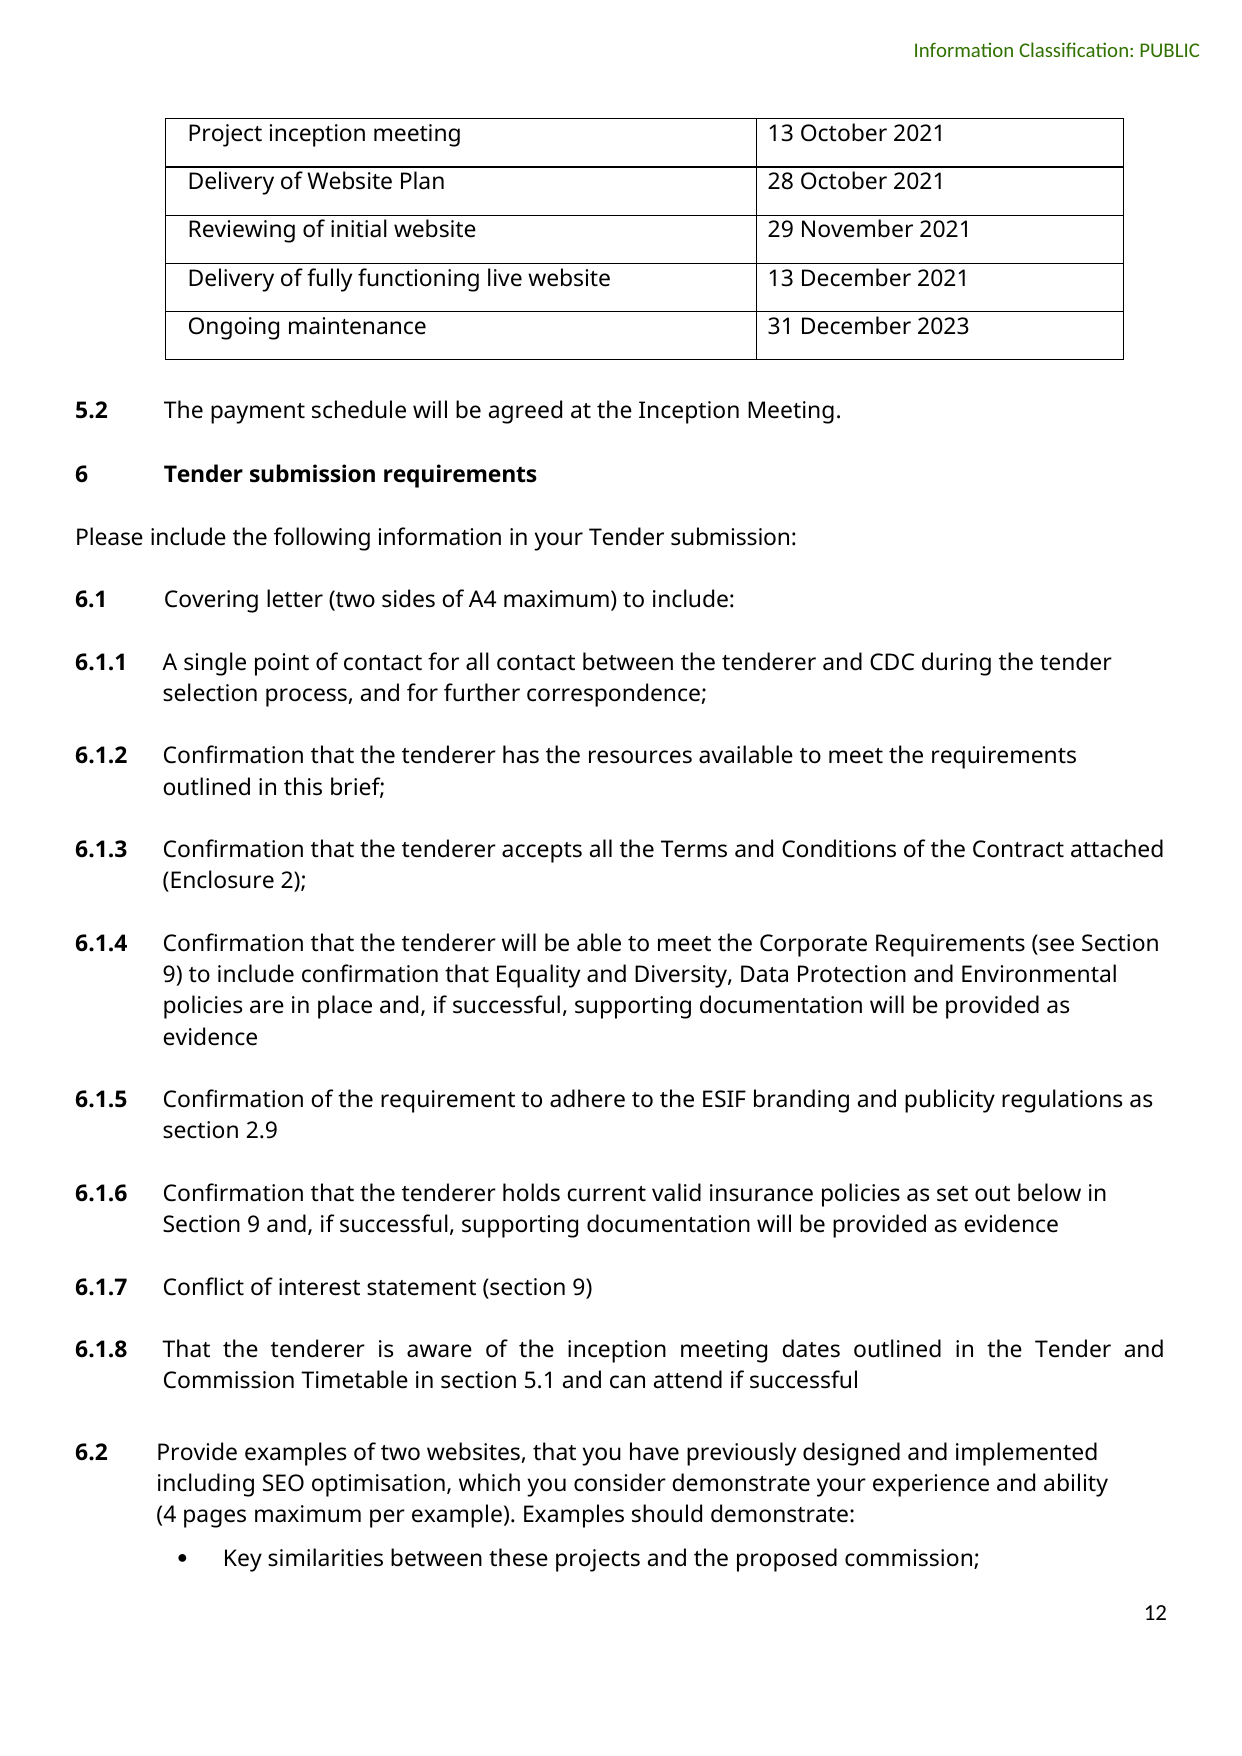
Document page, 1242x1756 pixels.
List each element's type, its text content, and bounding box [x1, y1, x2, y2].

list Key similarities between these projects and the proposed commission; [178, 1542, 1167, 1573]
list That the tenderer is aware of the inception meeting dates outlined in the Tender and Commission Timetable in section 5.1 and can attend if successful [75, 1333, 1167, 1395]
table_cell 31 December 2023 [757, 312, 1123, 359]
list Provide examples of two websites, that you have previously designed and implemented including SEO optimisation, which you consider demonstrate your experience and ability (4 pages maximum per example). Examples should demonstrate: [75, 1436, 1128, 1530]
table_cell 13 October 2021 [757, 119, 1123, 166]
list Tender submission requirements [75, 458, 1128, 489]
table_cell 29 November 2021 [757, 216, 1123, 263]
text 5.2 The payment schedule will be agreed at the Inception Meeting. [75, 394, 1167, 425]
table_cell Delivery of fully functioning live website [166, 264, 756, 311]
list Confirmation of the requirement to adhere to the ESIF branding and publicity regulations as section 2.9 [75, 1083, 1167, 1145]
table_cell Project inception meeting [166, 119, 756, 166]
list Confirmation that the tenderer holds current valid insurance policies as set out below in Section 9 and, if successful, supporting documentation will be provided as evidence [75, 1177, 1167, 1239]
text Please include the following information in your Tender submission: [75, 520, 1128, 552]
list Covering letter (two sides of A4 maximum) to include: [75, 583, 1128, 614]
list Confirmation that the tenderer accepts all the Terms and Conditions of the Contract attached (Enclosure 2); [75, 833, 1167, 895]
table_cell Delivery of Website Plan [166, 168, 756, 215]
list Confirmation that the tenderer will be able to meet the Corporate Requirements (see Section 9) to include confirmation that Equality and Diversity, Data Protection and Environmental policies are in place and, if successful, supporting documentation will be provided as evidence [75, 927, 1167, 1052]
table_cell 28 October 2021 [757, 168, 1123, 215]
list A single point of contact for all contact between the tenderer and CDC during the tender selection process, and for further correspondence; [75, 645, 1167, 708]
table_cell Reviewing of initial website [166, 216, 756, 263]
list Conflict of interest statement (section 9) [75, 1270, 1167, 1302]
table_cell Ongoing maintenance [166, 312, 756, 359]
list Confirmation that the tenderer has the resources available to meet the requirements outlined in this brief; [75, 739, 1167, 802]
table_cell 13 December 2021 [757, 264, 1123, 311]
